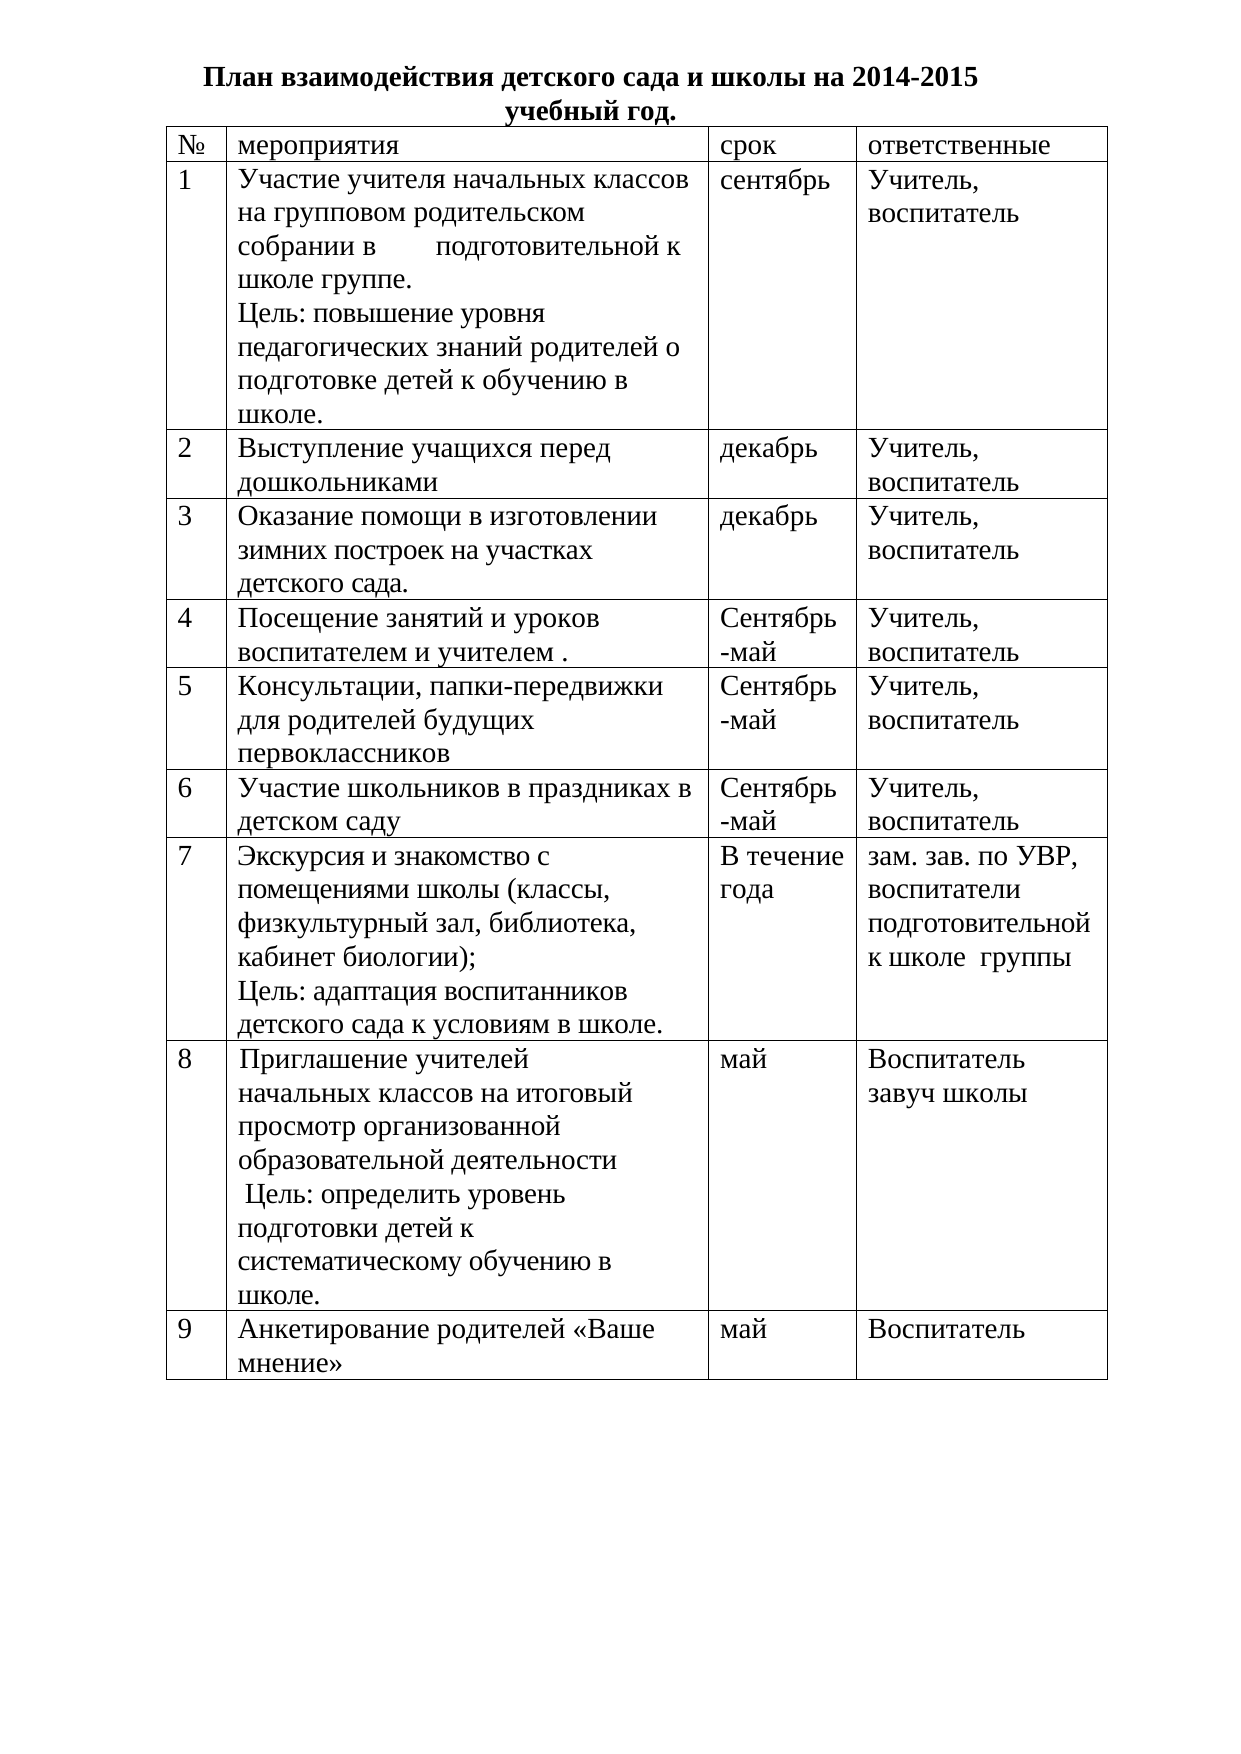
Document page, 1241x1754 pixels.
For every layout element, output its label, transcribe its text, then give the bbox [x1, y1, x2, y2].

table_cell Сентябрь -май [709, 600, 856, 667]
table_cell 1 [167, 162, 226, 429]
text План взаимодействия детского сада и школы на 2014-2015 учебный год. [177, 59, 1004, 126]
table_cell Воспитатель [857, 1311, 1107, 1378]
table_cell 6 [167, 770, 226, 837]
table_header № [167, 127, 226, 161]
table_cell Воспитатель завуч школы [857, 1041, 1107, 1310]
table_cell Сентябрь -май [709, 770, 856, 837]
table_cell Анкетирование родителей «Ваше мнение» [227, 1311, 708, 1378]
table_header мероприятия [227, 127, 708, 161]
table_cell зам. зав. по УВР, воспитатели подготовительной к школе группы [857, 838, 1107, 1040]
table_cell сентябрь [709, 162, 856, 429]
table_cell 9 [167, 1311, 226, 1378]
table_cell Учитель, воспитатель [857, 430, 1107, 497]
table_cell 7 [167, 838, 226, 1040]
table_cell 4 [167, 600, 226, 667]
table_cell Оказание помощи в изготовлении зимних построек на участках детского сада. [227, 499, 708, 599]
table_cell 8 [167, 1041, 226, 1310]
table_cell 5 [167, 668, 226, 769]
table_cell Экскурсия и знакомство с помещениями школы (классы, физкультурный зал, библиотека, кабинет биологии); Цель: адаптация воспитанников детского сада к условиям в школе. [227, 838, 708, 1040]
table_cell Посещение занятий и уроков воспитателем и учителем . [227, 600, 708, 667]
table_cell Участие школьников в праздниках в детском саду [227, 770, 708, 837]
table_cell Учитель, воспитатель [857, 600, 1107, 667]
table_cell 3 [167, 499, 226, 599]
table_cell Учитель, воспитатель [857, 668, 1107, 769]
table_cell май [709, 1041, 856, 1310]
table_cell Приглашение учителей начальных классов на итоговый просмотр организованной образовательной деятельности Цель: определить уровень подготовки детей к систематическому обучению в школе. [227, 1041, 708, 1310]
table_cell декабрь [709, 430, 856, 497]
table_cell декабрь [709, 499, 856, 599]
table_cell Участие учителя начальных классов на групповом родительском собрании в подготовительной к школе группе. Цель: повышение уровня педагогических знаний родителей о подготовке детей к обучению в школе. [227, 162, 708, 429]
table_cell В течение года [709, 838, 856, 1040]
table_cell Выступление учащихся перед дошкольниками [227, 430, 708, 497]
table_cell май [709, 1311, 856, 1378]
table_cell Сентябрь -май [709, 668, 856, 769]
table_header ответственные [857, 127, 1107, 161]
table_cell Учитель, воспитатель [857, 770, 1107, 837]
table_cell Учитель, воспитатель [857, 162, 1107, 429]
table_header срок [709, 127, 856, 161]
table_cell Учитель, воспитатель [857, 499, 1107, 599]
table_cell 2 [167, 430, 226, 497]
table_cell Консультации, папки-передвижки для родителей будущих первоклассников [227, 668, 708, 769]
